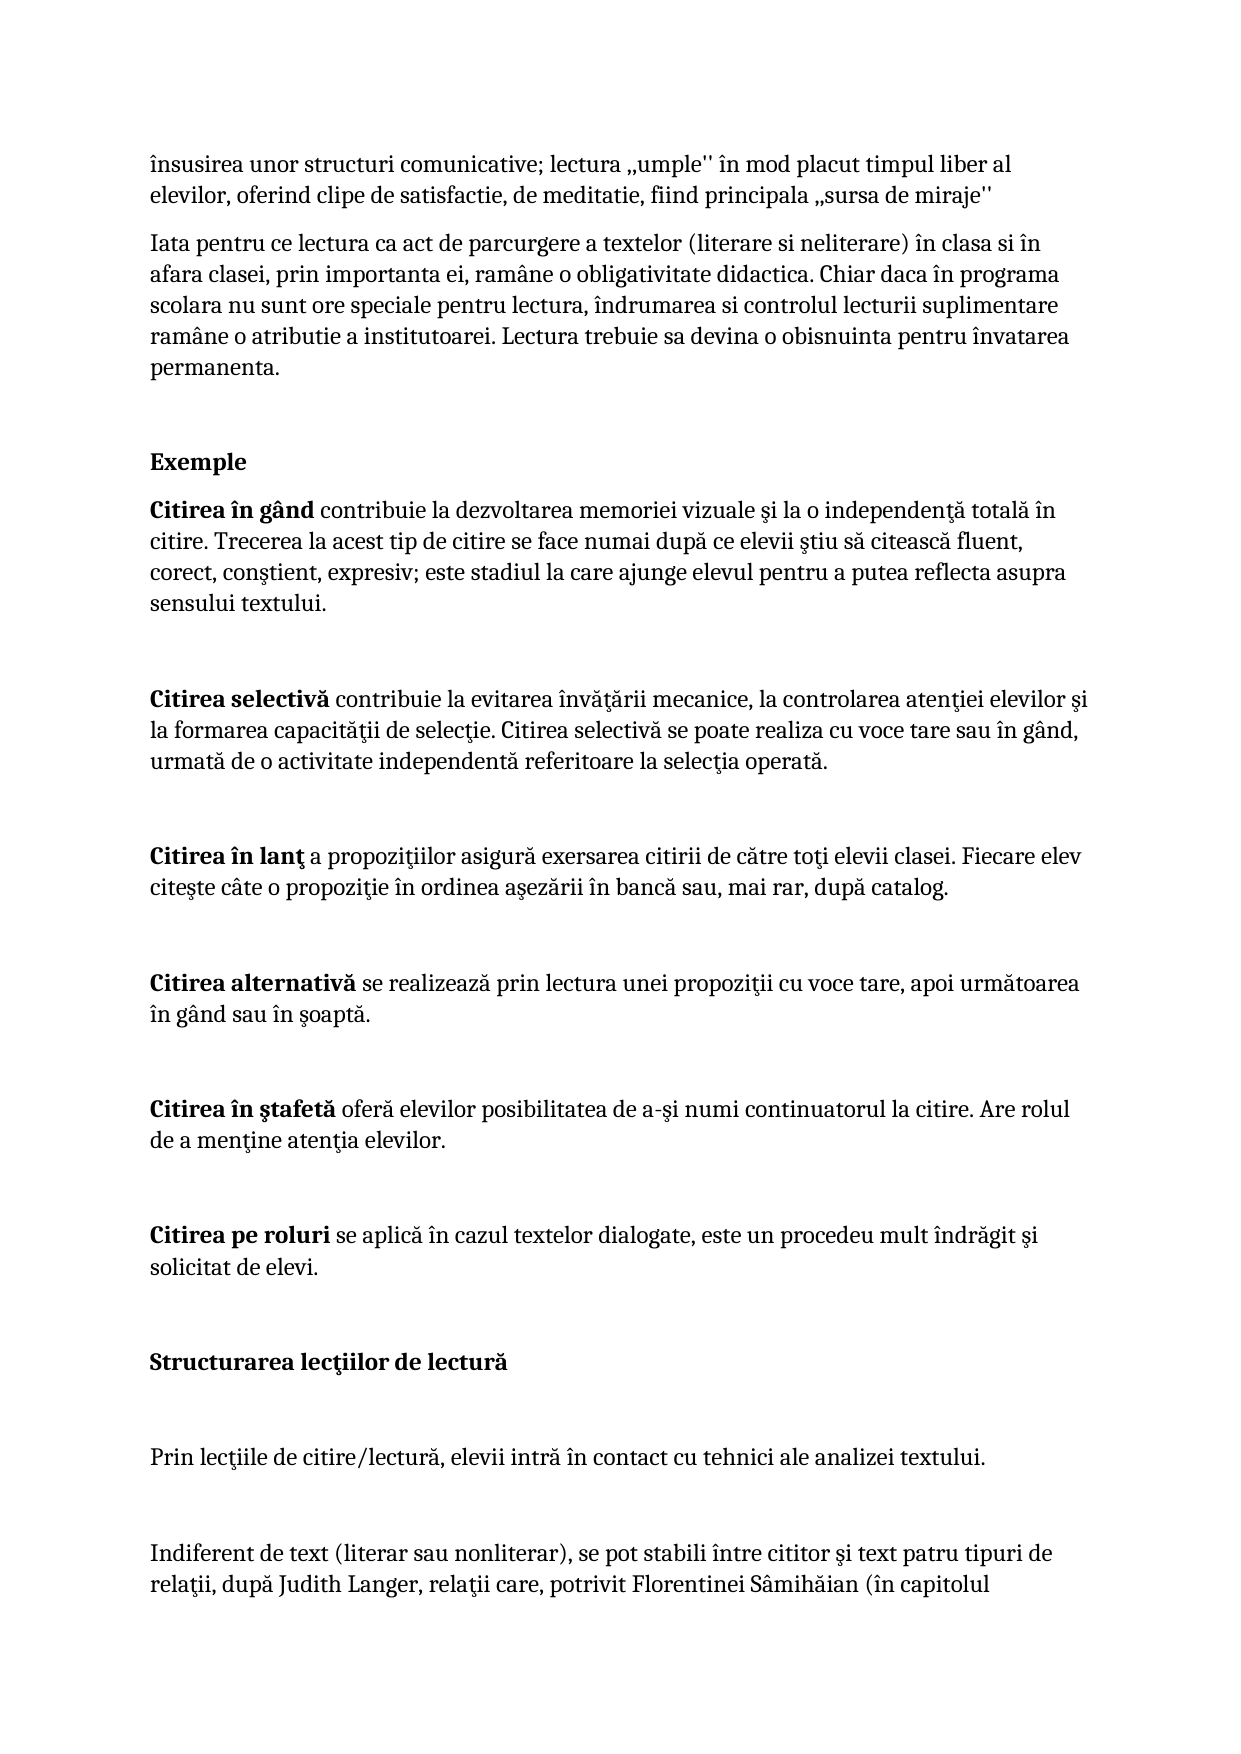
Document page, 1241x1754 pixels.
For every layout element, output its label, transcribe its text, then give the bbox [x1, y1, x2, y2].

text Prin lecţiile de citire/lectură, elevii intră în contact cu tehnici ale analizei textului. [150, 1443, 1090, 1472]
text Citirea în lanţ a propoziţiilor asigură exersarea citirii de către toţi elevii clasei. Fiecare elev citeşte câte o propoziţie în ordinea aşezării în bancă sau, mai rar, după catalog. [150, 842, 1090, 902]
text Citirea pe roluri se aplică în cazul textelor dialogate, este un procedeu mult îndrăgit şi solicitat de elevi. [150, 1221, 1090, 1281]
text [150, 150, 1090, 210]
text Citirea în gând contribuie la dezvoltarea memoriei vizuale şi la o independenţă totală în citire. Trecerea la acest tip de citire se face numai după ce elevii ştiu să citească fluent, corect, conştient, expresiv; este stadiul la care ajunge elevul pentru a putea reflecta asupra sensului textului. [150, 496, 1090, 618]
text Citirea selectivă contribuie la evitarea învăţării mecanice, la controlarea atenţiei elevilor şi la formarea capacităţii de selecţie. Citirea selectivă se poate realiza cu voce tare sau în gând, urmată de o activitate independentă referitoare la selecţia operată. [150, 684, 1090, 775]
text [150, 1539, 1090, 1598]
text Exemple [150, 448, 1090, 477]
text Citirea alternativă se realizează prin lectura unei propoziţii cu voce tare, apoi următoarea în gând sau în şoaptă. [150, 968, 1090, 1028]
text Citirea în ştafetă oferă elevilor posibilitatea de a-şi numi continuatorul la citire. Are rolul de a menţine atenţia elevilor. [150, 1095, 1090, 1155]
text Structurarea lecţiilor de lectură [150, 1348, 1090, 1377]
text Iata pentru ce lectura ca act de parcurgere a textelor (literare si neliterare) în clasa si în afara clasei, prin importanta ei, ramâne o obligativitate didactica. Chiar daca în programa scolara nu sunt ore speciale pentru lectura, îndrumarea si controlul lecturii suplimentare ramâne o atributie a institutoarei. Lectura trebuie sa devina o obisnuinta pentru învatarea permanenta. [150, 229, 1090, 382]
